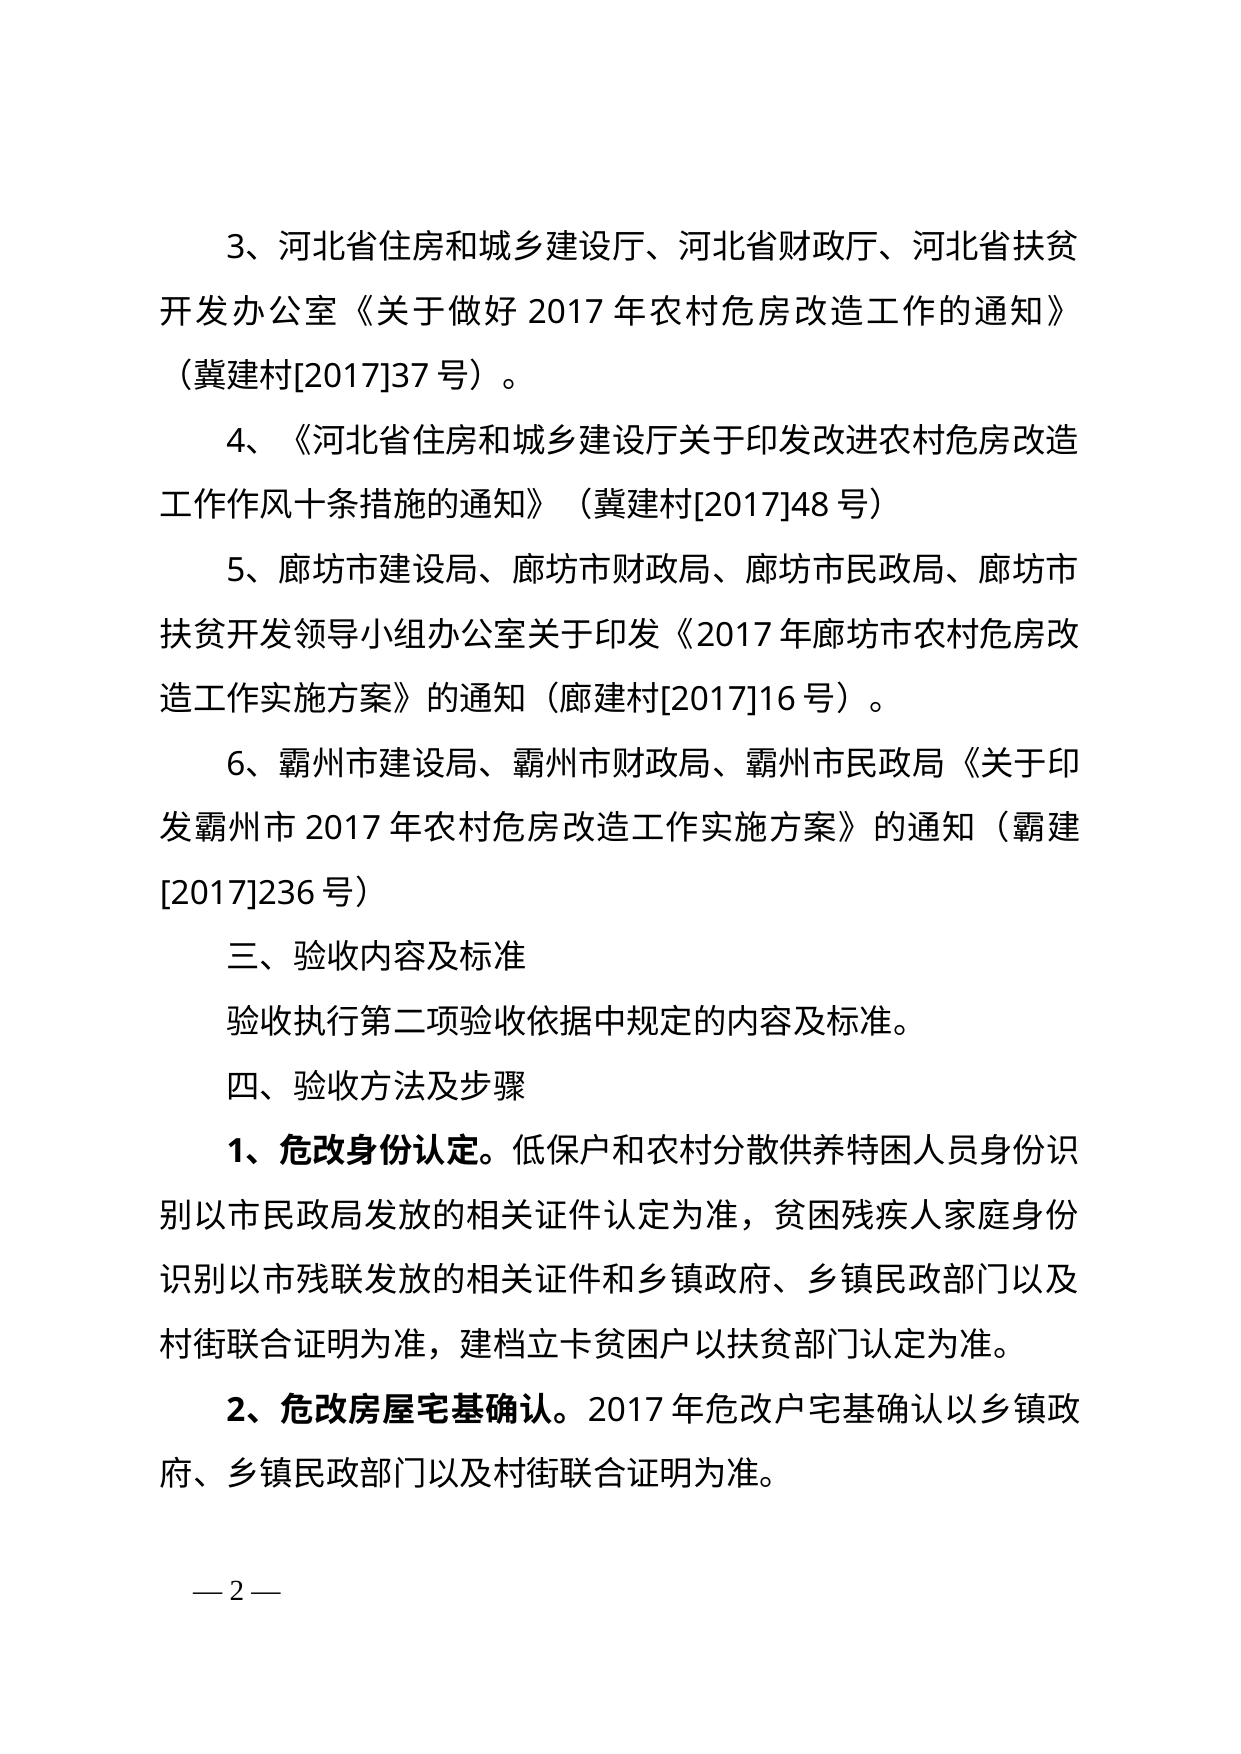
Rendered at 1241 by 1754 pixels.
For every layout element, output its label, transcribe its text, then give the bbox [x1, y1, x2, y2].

text 四、验收方法及步骤 [159, 1046, 1081, 1111]
text 1、危改身份认定。低保户和农村分散供养特困人员身份识别以市民政局发放的相关证件认定为准，贫困残疾人家庭身份识别以市残联发放的相关证件和乡镇政府、乡镇民政部门以及村街联合证明为准，建档立卡贫困户以扶贫部门认定为准。 [159, 1111, 1081, 1369]
text 6、霸州市建设局、霸州市财政局、霸州市民政局《关于印发霸州市2017年农村危房改造工作实施方案》的通知（霸建[2017]236号） [159, 723, 1081, 917]
text 3、河北省住房和城乡建设厅、河北省财政厅、河北省扶贫开发办公室《关于做好2017年农村危房改造工作的通知》（冀建村[2017]37号）。 [159, 207, 1081, 401]
text 2、危改房屋宅基确认。2017年危改户宅基确认以乡镇政府、乡镇民政部门以及村街联合证明为准。 [159, 1369, 1081, 1498]
text 5、廊坊市建设局、廊坊市财政局、廊坊市民政局、廊坊市扶贫开发领导小组办公室关于印发《2017年廊坊市农村危房改造工作实施方案》的通知（廊建村[2017]16号）。 [159, 530, 1081, 723]
text 4、《河北省住房和城乡建设厅关于印发改进农村危房改造工作作风十条措施的通知》（冀建村[2017]48号） [159, 401, 1081, 530]
text 三、验收内容及标准 [159, 917, 1081, 982]
text 验收执行第二项验收依据中规定的内容及标准。 [159, 982, 1081, 1046]
